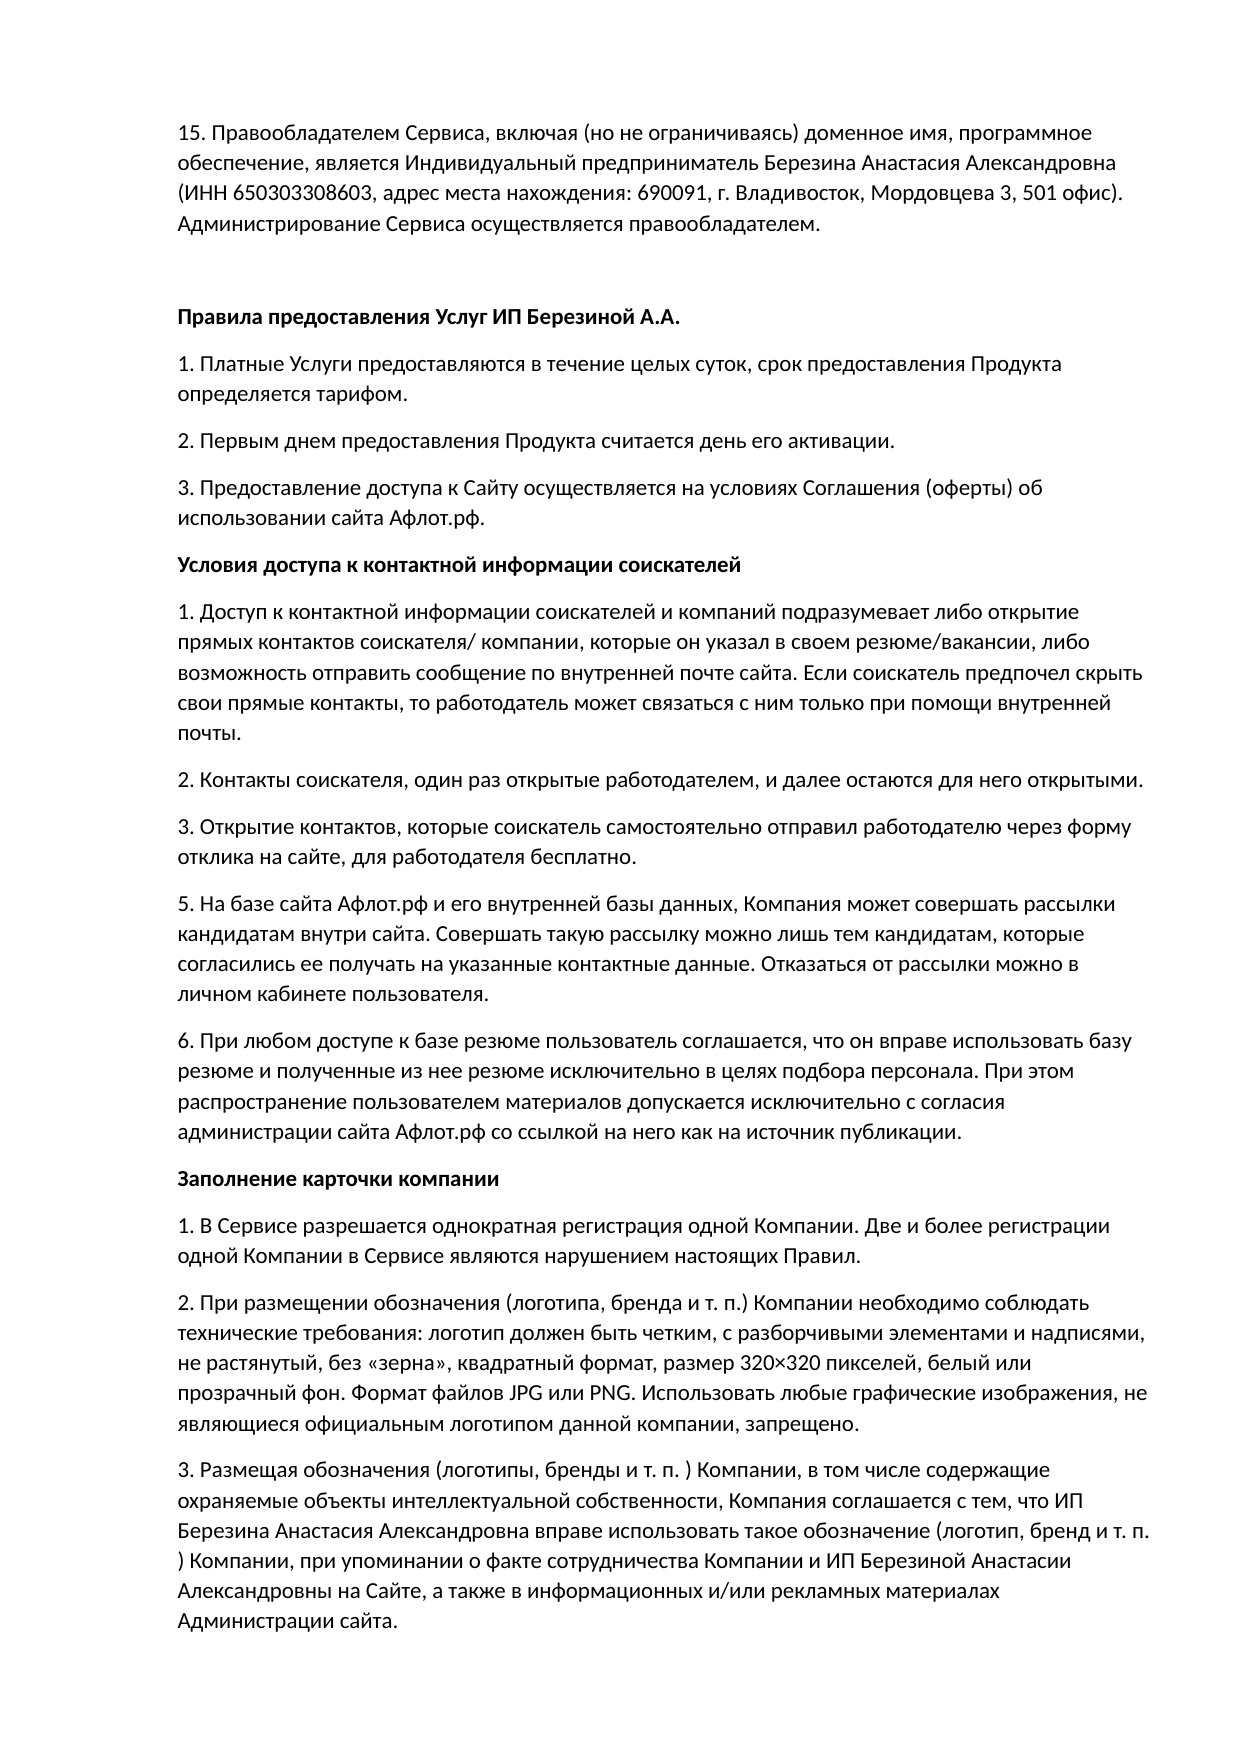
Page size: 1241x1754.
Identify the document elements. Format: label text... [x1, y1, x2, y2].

text 1. Доступ к контактной информации соискателей и компаний подразумевает либо открытие прямых контактов соискателя/ компании, которые он указал в своем резюме/вакансии, либо возможность отправить сообщение по внутренней почте сайта. Если соискатель предпочел скрыть свои прямые контакты, то работодатель может связаться с ним только при помощи внутренней почты. [177, 597, 1152, 746]
text 15. Правообладателем Сервиса, включая (но не ограничиваясь) доменное имя, программное обеспечение, является Индивидуальный предприниматель Березина Анастасия Александровна (ИНН 650303308603, адрес места нахождения: 690091, г. Владивосток, Мордовцева 3, 501 офис). Администрирование Сервиса осуществляется правообладателем. [177, 118, 1152, 237]
text 2. Контакты соискателя, один раз открытые работодателем, и далее остаются для него открытыми. [177, 765, 1152, 793]
text 1. В Сервисе разрешается однократная регистрация одной Компании. Две и более регистрации одной Компании в Сервисе являются нарушением настоящих Правил. [177, 1211, 1152, 1269]
text 2. Первым днем предоставления Продукта считается день его активации. [177, 426, 1152, 454]
text 6. При любом доступе к базе резюме пользователь соглашается, что он вправе использовать базу резюме и полученные из нее резюме исключительно в целях подбора персонала. При этом распространение пользователем материалов допускается исключительно с согласия администрации сайта Афлот.рф со ссылкой на него как на источник публикации. [177, 1026, 1152, 1145]
text Заполнение карточки компании [177, 1164, 1152, 1192]
text Условия доступа к контактной информации соискателей [177, 550, 1152, 578]
text 5. На базе сайта Афлот.рф и его внутренней базы данных, Компания может совершать рассылки кандидатам внутри сайта. Совершать такую рассылку можно лишь тем кандидатам, которые согласились ее получать на указанные контактные данные. Отказаться от рассылки можно в личном кабинете пользователя. [177, 889, 1152, 1008]
text 3. Предоставление доступа к Сайту осуществляется на условиях Соглашения (оферты) об использовании сайта Афлот.рф. [177, 473, 1152, 532]
text Правила предоставления Услуг ИП Березиной А.А. [177, 302, 1152, 331]
text 1. Платные Услуги предоставляются в течение целых суток, срок предоставления Продукта определяется тарифом. [177, 349, 1152, 408]
text 3. Размещая обозначения (логотипы, бренды и т. п. ) Компании, в том числе содержащие охраняемые объекты интеллектуальной собственности, Компания соглашается с тем, что ИП Березина Анастасия Александровна вправе использовать такое обозначение (логотип, бренд и т. п. ) Компании, при упоминании о факте сотрудничества Компании и ИП Березиной Анастасии Александровны на Сайте, а также в информационных и/или рекламных материалах Администрации сайта. [177, 1456, 1152, 1635]
text 3. Открытие контактов, которые соискатель самостоятельно отправил работодателю через форму отклика на сайте, для работодателя бесплатно. [177, 812, 1152, 870]
text 2. При размещении обозначения (логотипа, бренда и т. п.) Компании необходимо соблюдать технические требования: логотип должен быть четким, с разборчивыми элементами и надписями, не растянутый, без «зерна», квадратный формат, размер 320×320 пикселей, белый или прозрачный фон. Формат файлов JPG или PNG. Использовать любые графические изображения, не являющиеся официальным логотипом данной компании, запрещено. [177, 1288, 1152, 1437]
